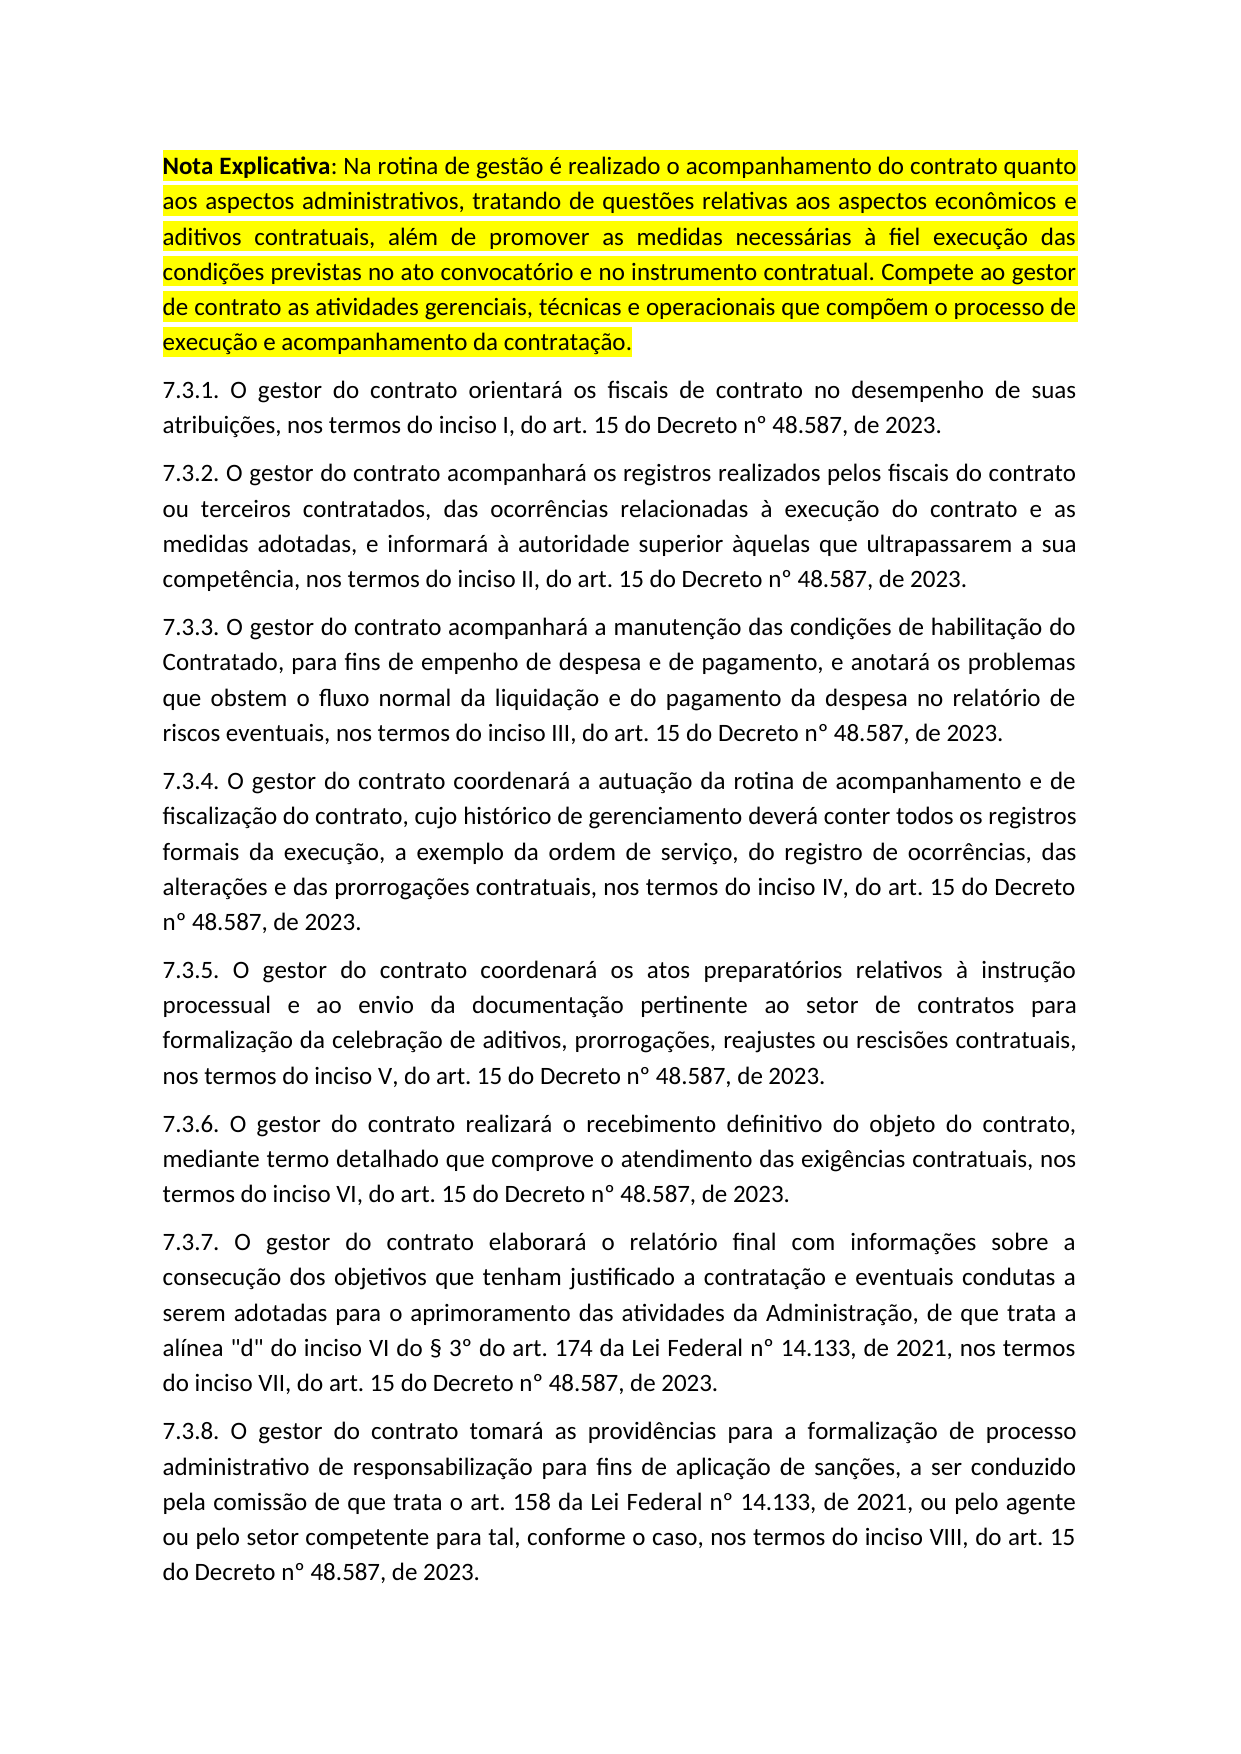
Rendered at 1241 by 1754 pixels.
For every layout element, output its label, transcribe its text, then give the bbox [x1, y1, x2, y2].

text Nota Explicativa: Na rotina de gestão é realizado o acompanhamento do contrato quanto aos aspectos administrativos, tratando de questões relativas aos aspectos econômicos e aditivos contratuais, além de promover as medidas necessárias à fiel execução das condições previstas no ato convocatório e no instrumento contratual. Compete ao gestor de contrato as atividades gerenciais, técnicas e operacionais que compõem o processo de execução e acompanhamento da contratação. [162, 150, 1078, 357]
text 7.3.8. O gestor do contrato tomará as providências para a formalização de processo administrativo de responsabilização para fins de aplicação de sanções, a ser conduzido pela comissão de que trata o art. 158 da Lei Federal nº 14.133, de 2021, ou pelo agente ou pelo setor competente para tal, conforme o caso, nos termos do inciso VIII, do art. 15 do Decreto nº 48.587, de 2023. [162, 1415, 1078, 1587]
text 7.3.1. O gestor do contrato orientará os fiscais de contrato no desempenho de suas atribuições, nos termos do inciso I, do art. 15 do Decreto nº 48.587, de 2023. [162, 374, 1078, 440]
text 7.3.5. O gestor do contrato coordenará os atos preparatórios relativos à instrução processual e ao envio da documentação pertinente ao setor de contratos para formalização da celebração de aditivos, prorrogações, reajustes ou rescisões contratuais, nos termos do inciso V, do art. 15 do Decreto nº 48.587, de 2023. [162, 954, 1078, 1091]
text 7.3.4. O gestor do contrato coordenará a autuação da rotina de acompanhamento e de fiscalização do contrato, cujo histórico de gerenciamento deverá conter todos os registros formais da execução, a exemplo da ordem de serviço, do registro de ocorrências, das alterações e das prorrogações contratuais, nos termos do inciso IV, do art. 15 do Decreto nº 48.587, de 2023. [162, 765, 1078, 937]
text 7.3.7. O gestor do contrato elaborará o relatório final com informações sobre a consecução dos objetivos que tenham justificado a contratação e eventuais condutas a serem adotadas para o aprimoramento das atividades da Administração, de que trata a alínea "d" do inciso VI do § 3º do art. 174 da Lei Federal nº 14.133, de 2021, nos termos do inciso VII, do art. 15 do Decreto nº 48.587, de 2023. [162, 1226, 1078, 1398]
text 7.3.2. O gestor do contrato acompanhará os registros realizados pelos fiscais do contrato ou terceiros contratados, das ocorrências relacionadas à execução do contrato e as medidas adotadas, e informará à autoridade superior àquelas que ultrapassarem a sua competência, nos termos do inciso II, do art. 15 do Decreto nº 48.587, de 2023. [162, 457, 1078, 594]
text 7.3.6. O gestor do contrato realizará o recebimento definitivo do objeto do contrato, mediante termo detalhado que comprove o atendimento das exigências contratuais, nos termos do inciso VI, do art. 15 do Decreto nº 48.587, de 2023. [162, 1108, 1078, 1209]
text 7.3.3. O gestor do contrato acompanhará a manutenção das condições de habilitação do Contratado, para fins de empenho de despesa e de pagamento, e anotará os problemas que obstem o fluxo normal da liquidação e do pagamento da despesa no relatório de riscos eventuais, nos termos do inciso III, do art. 15 do Decreto nº 48.587, de 2023. [162, 611, 1078, 748]
